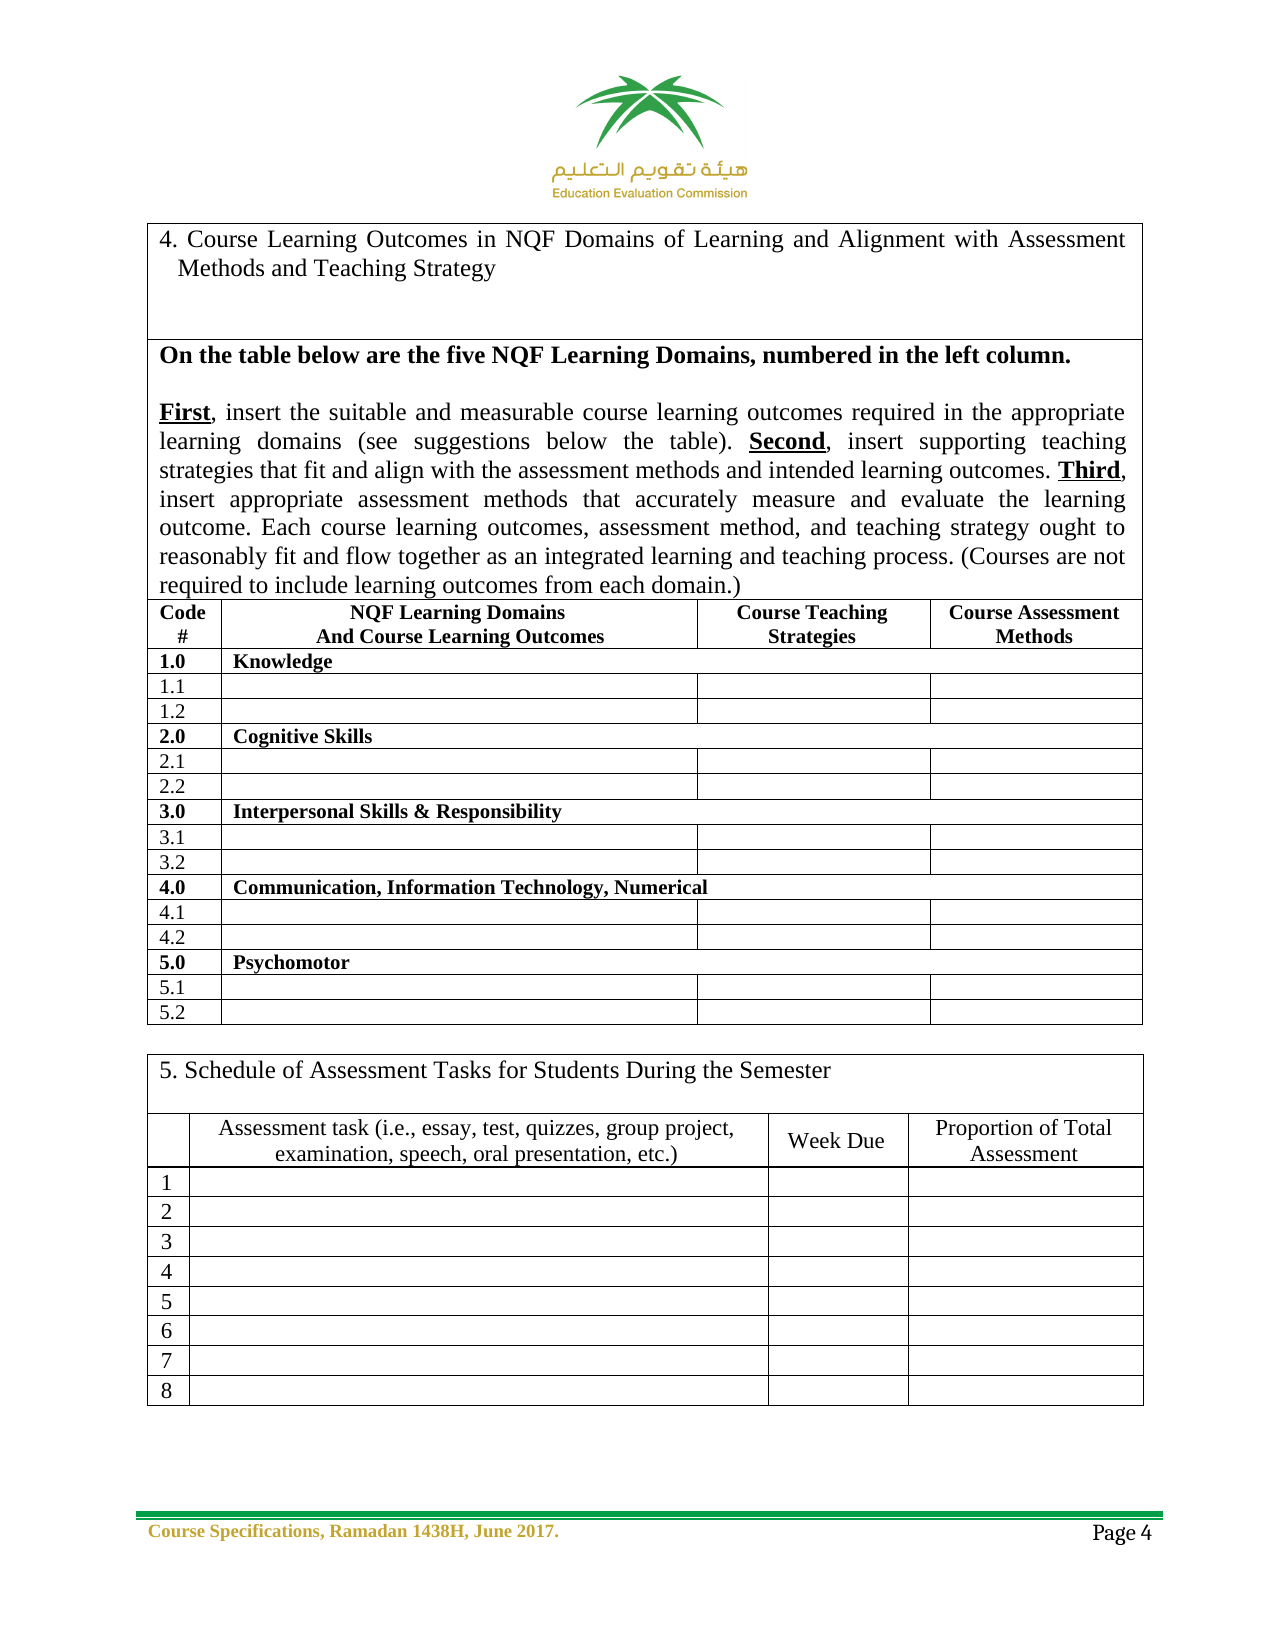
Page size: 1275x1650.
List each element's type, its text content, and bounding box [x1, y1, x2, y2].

table_cell [769, 1227, 908, 1256]
table_cell [222, 925, 697, 949]
table_cell [909, 1376, 1143, 1405]
table_cell 2 [148, 1197, 189, 1226]
table_cell [931, 825, 1142, 849]
table_cell Communication, Information Technology, Numerical [222, 875, 1142, 899]
table_cell [909, 1197, 1143, 1226]
table_cell Course Teaching Strategies [698, 600, 930, 648]
table_cell 1 [148, 1168, 189, 1196]
table_cell Week Due [769, 1114, 908, 1166]
table_cell [190, 1376, 768, 1405]
table_cell [222, 674, 697, 698]
table_cell Proportion of Total Assessment [909, 1114, 1143, 1166]
table_cell 5 [148, 1287, 189, 1315]
table_cell [222, 825, 697, 849]
table_cell 5.2 [148, 1000, 221, 1024]
table_cell Knowledge [222, 649, 1142, 673]
table_cell [931, 749, 1142, 773]
table_cell [909, 1287, 1143, 1315]
table_cell [769, 1316, 908, 1345]
table_cell [698, 774, 930, 798]
table_cell [190, 1227, 768, 1256]
table_cell [698, 699, 930, 723]
table_cell 2.2 [148, 774, 221, 798]
table_cell [222, 1000, 697, 1024]
table_cell Psychomotor [222, 950, 1142, 974]
table_cell [698, 975, 930, 999]
table_cell 3.0 [148, 800, 221, 823]
table_cell [698, 749, 930, 773]
table_cell [698, 850, 930, 874]
table_cell [931, 699, 1142, 723]
table_cell [909, 1316, 1143, 1345]
table_cell Course Assessment Methods [931, 600, 1142, 648]
picture [552, 75, 748, 199]
table_cell 4.1 [148, 900, 221, 924]
table_header 5. Schedule of Assessment Tasks for Students During the Semester [148, 1055, 1143, 1113]
table_cell [769, 1197, 908, 1226]
table_cell 2.0 [148, 724, 221, 748]
table_cell [909, 1257, 1143, 1286]
table_cell 2.1 [148, 749, 221, 773]
table_cell 8 [148, 1376, 189, 1405]
table_cell 7 [148, 1346, 189, 1375]
table_cell [222, 850, 697, 874]
table_cell 4.0 [148, 875, 221, 899]
table_cell 6 [148, 1316, 189, 1345]
table_cell 3.1 [148, 825, 221, 849]
table_cell [909, 1168, 1143, 1196]
table_cell [769, 1346, 908, 1375]
table_cell [190, 1197, 768, 1226]
table_cell [698, 900, 930, 924]
table_cell [190, 1168, 768, 1196]
table_cell 1.0 [148, 649, 221, 673]
table_cell [931, 850, 1142, 874]
table_cell 4.2 [148, 925, 221, 949]
table_cell [931, 925, 1142, 949]
table_cell Cognitive Skills [222, 724, 1142, 748]
table_cell [769, 1287, 908, 1315]
table_cell [931, 674, 1142, 698]
table_cell 1.2 [148, 699, 221, 723]
table_cell 3 [148, 1227, 189, 1256]
table_cell Code # [148, 600, 221, 648]
table_cell 3.2 [148, 850, 221, 874]
table_cell [698, 674, 930, 698]
table_cell [190, 1257, 768, 1286]
table_cell [769, 1257, 908, 1286]
table_cell [769, 1376, 908, 1405]
table_cell [698, 825, 930, 849]
table_cell Assessment task (i.e., essay, test, quizzes, group project, examination, speech, oral presentation, etc.) [190, 1114, 768, 1166]
table_cell [222, 774, 697, 798]
table_cell [190, 1346, 768, 1375]
table_cell [148, 1114, 189, 1166]
table_cell Interpersonal Skills & Responsibility [222, 800, 1142, 823]
table_cell [222, 749, 697, 773]
table_cell [222, 699, 697, 723]
table_cell 1.1 [148, 674, 221, 698]
table_cell [909, 1346, 1143, 1375]
table_cell [909, 1227, 1143, 1256]
table_cell 5.0 [148, 950, 221, 974]
table_cell On the table below are the five NQF Learning Domains, numbered in the left column. First, insert the suitable and measurable course learning outcomes required in the appropriate learning domains (see suggestions below the table). Second, insert supporting teaching strategies that fit and align with the assessment methods and intended learning outcomes. Third, insert appropriate assessment methods that accurately measure and evaluate the learning outcome. Each course learning outcomes, assessment method, and teaching strategy ought to reasonably fit and flow together as an integrated learning and teaching process. (Courses are not required to include learning outcomes from each domain.) [148, 340, 1142, 599]
table_cell [698, 1000, 930, 1024]
table_cell [190, 1287, 768, 1315]
table_cell [222, 900, 697, 924]
table_cell 5.1 [148, 975, 221, 999]
table_header 4. Course Learning Outcomes in NQF Domains of Learning and Alignment with Assessment Methods and Teaching Strategy [148, 224, 1142, 339]
table_cell [222, 975, 697, 999]
table_cell [769, 1168, 908, 1196]
table_cell [698, 925, 930, 949]
table_cell [931, 774, 1142, 798]
table_cell [931, 975, 1142, 999]
table_cell NQF Learning Domains And Course Learning Outcomes [222, 600, 697, 648]
table_cell [190, 1316, 768, 1345]
table_cell 4 [148, 1257, 189, 1286]
table_cell [931, 900, 1142, 924]
table_cell [931, 1000, 1142, 1024]
